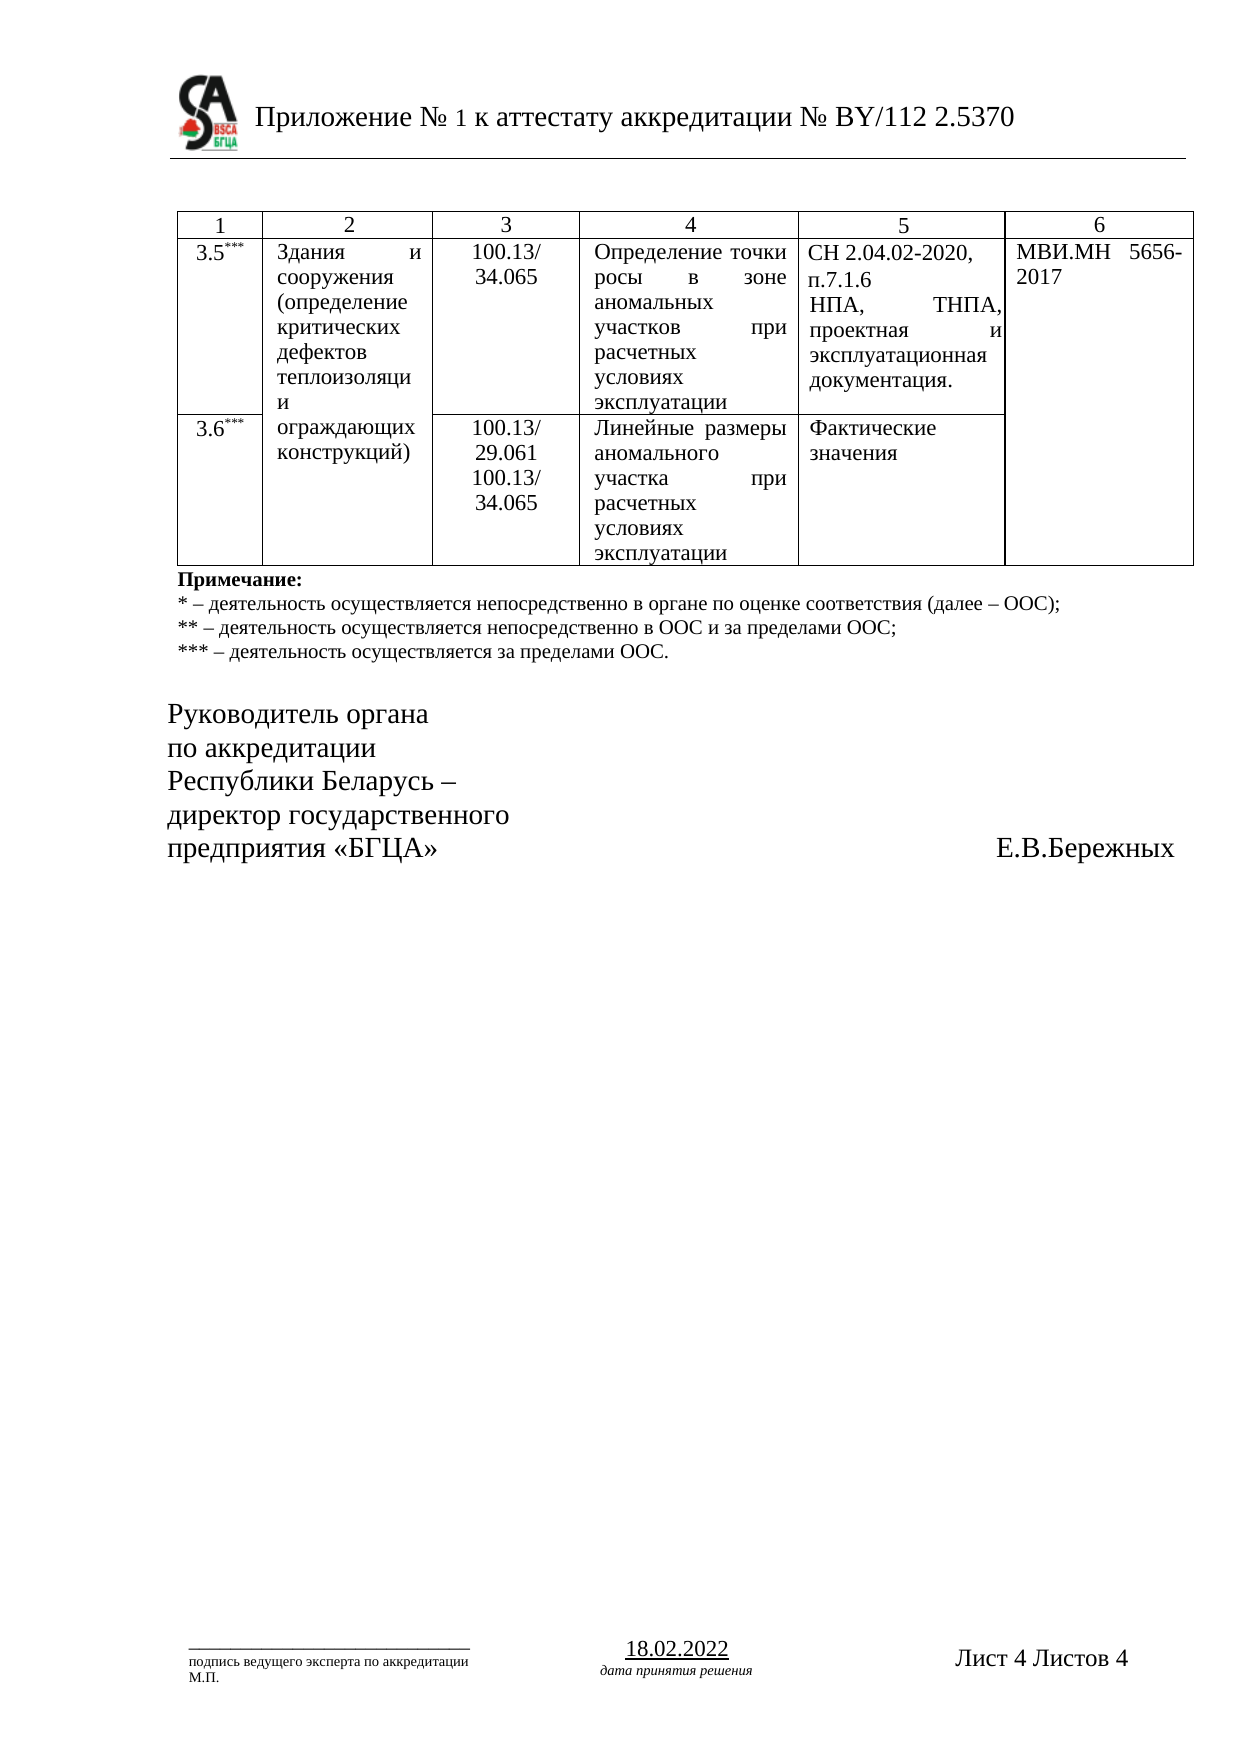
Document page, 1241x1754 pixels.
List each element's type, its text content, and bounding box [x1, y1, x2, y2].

text директор государственного [167, 797, 1193, 830]
table_cell Фактические значения [799, 415, 1004, 565]
text *** – деятельность осуществляется за пределами ООС. [177, 639, 1193, 663]
table_cell МВИ.МН 5656-2017 [1006, 239, 1193, 565]
table_header 5 [799, 212, 1004, 238]
table_cell Линейные размеры аномального участка при расчетных условиях эксплуатации [580, 415, 798, 565]
table_cell 100.13/ 34.065 [433, 239, 579, 414]
text предприятия «БГЦА» Е.В.Бережных [167, 830, 1208, 864]
table_cell Определение точки росы в зоне аномальных участков при расчетных условиях эксплуатации [580, 239, 798, 414]
table_cell 3.6*** [178, 415, 262, 565]
table_header 3 [433, 212, 579, 238]
table_cell СН 2.04.02-2020, п.7.1.6 НПА, ТНПА, проектная и эксплуатационная документация. [799, 239, 1004, 414]
table_header 2 [263, 212, 432, 238]
table_header 6 [1006, 212, 1193, 238]
text Примечание: [177, 566, 1193, 591]
picture [178, 73, 239, 151]
text Республики Беларусь – [167, 763, 1193, 797]
table_cell 3.5*** [178, 239, 262, 414]
text * – деятельность осуществляется непосредственно в органе по оценке соответствия (далее – ООС); [177, 591, 1193, 614]
table_cell Здания и сооружения (определение критических дефектов теплоизоляции ограждающих конструкций) [263, 239, 432, 565]
text по аккредитации [167, 730, 1193, 763]
table_header 4 [580, 212, 798, 238]
table_cell 100.13/ 29.061 100.13/ 34.065 [433, 415, 579, 565]
table_header 1 [178, 212, 262, 238]
text Руководитель органа [167, 696, 1193, 730]
text ** – деятельность осуществляется непосредственно в ООС и за пределами ООС; [177, 614, 1193, 639]
